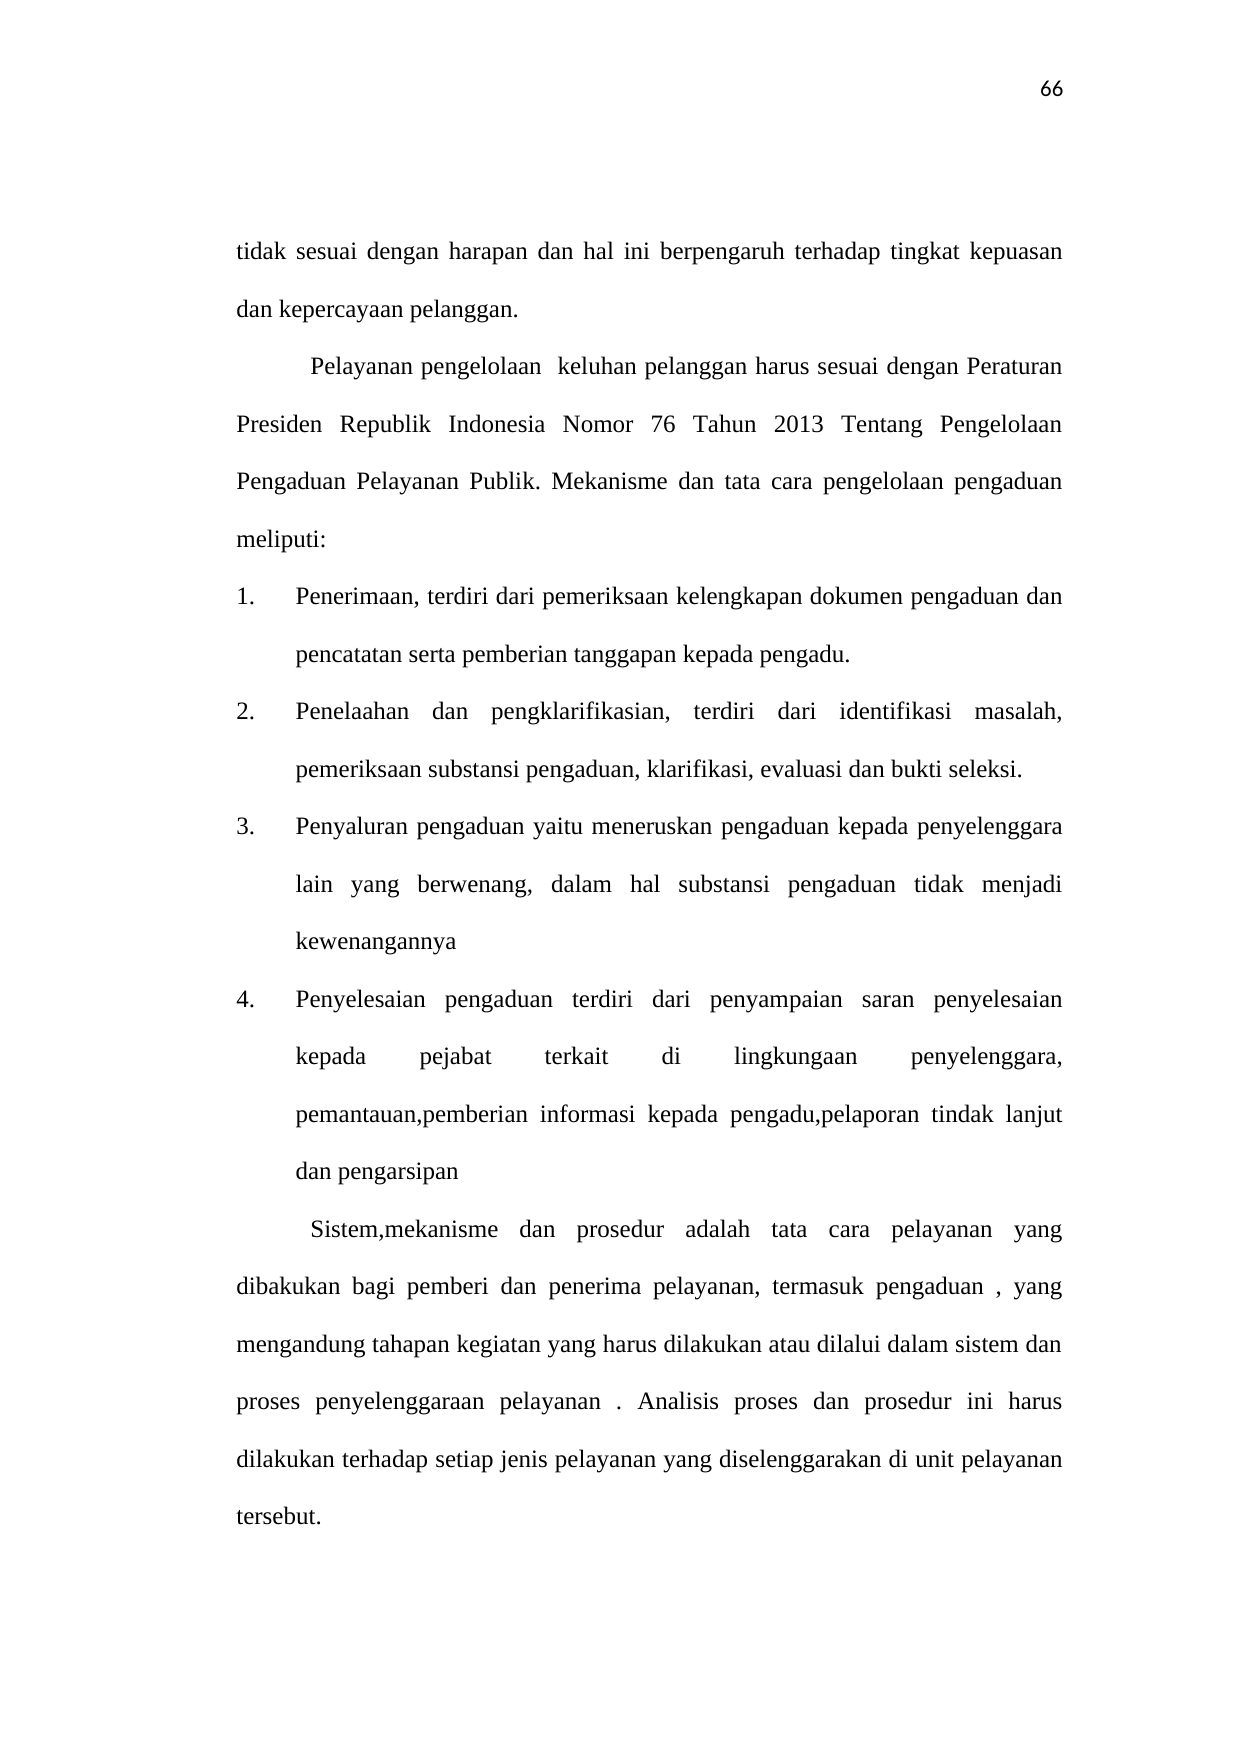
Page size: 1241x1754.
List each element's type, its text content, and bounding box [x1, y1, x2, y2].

list Penyelesaian pengaduan terdiri dari penyampaian saran penyelesaian kepada pejabat terkait di lingkungaan penyelenggara, pemantauan,pemberian informasi kepada pengadu,pelaporan tindak lanjut dan pengarsipan [236, 984, 1063, 1185]
list Penyaluran pengaduan yaitu meneruskan pengaduan kepada penyelenggara lain yang berwenang, dalam hal substansi pengaduan tidak menjadi kewenangannya [236, 811, 1063, 955]
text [236, 236, 1063, 322]
list Penelaahan dan pengklarifikasian, terdiri dari identifikasi masalah, pemeriksaan substansi pengaduan, klarifikasi, evaluasi dan bukti seleksi. [236, 696, 1063, 782]
text Pelayanan pengelolaan keluhan pelanggan harus sesuai dengan Peraturan Presiden Republik Indonesia Nomor 76 Tahun 2013 Tentang Pengelolaan Pengaduan Pelayanan Publik. Mekanisme dan tata cara pengelolaan pengaduan meliputi: [236, 351, 1063, 552]
text Sistem,mekanisme dan prosedur adalah tata cara pelayanan yang dibakukan bagi pemberi dan penerima pelayanan, termasuk pengaduan , yang mengandung tahapan kegiatan yang harus dilakukan atau dilalui dalam sistem dan proses penyelenggaraan pelayanan . Analisis proses dan prosedur ini harus dilakukan terhadap setiap jenis pelayanan yang diselenggarakan di unit pelayanan tersebut. [236, 1214, 1063, 1530]
list Penerimaan, terdiri dari pemeriksaan kelengkapan dokumen pengaduan dan pencatatan serta pemberian tanggapan kepada pengadu. [236, 581, 1063, 667]
